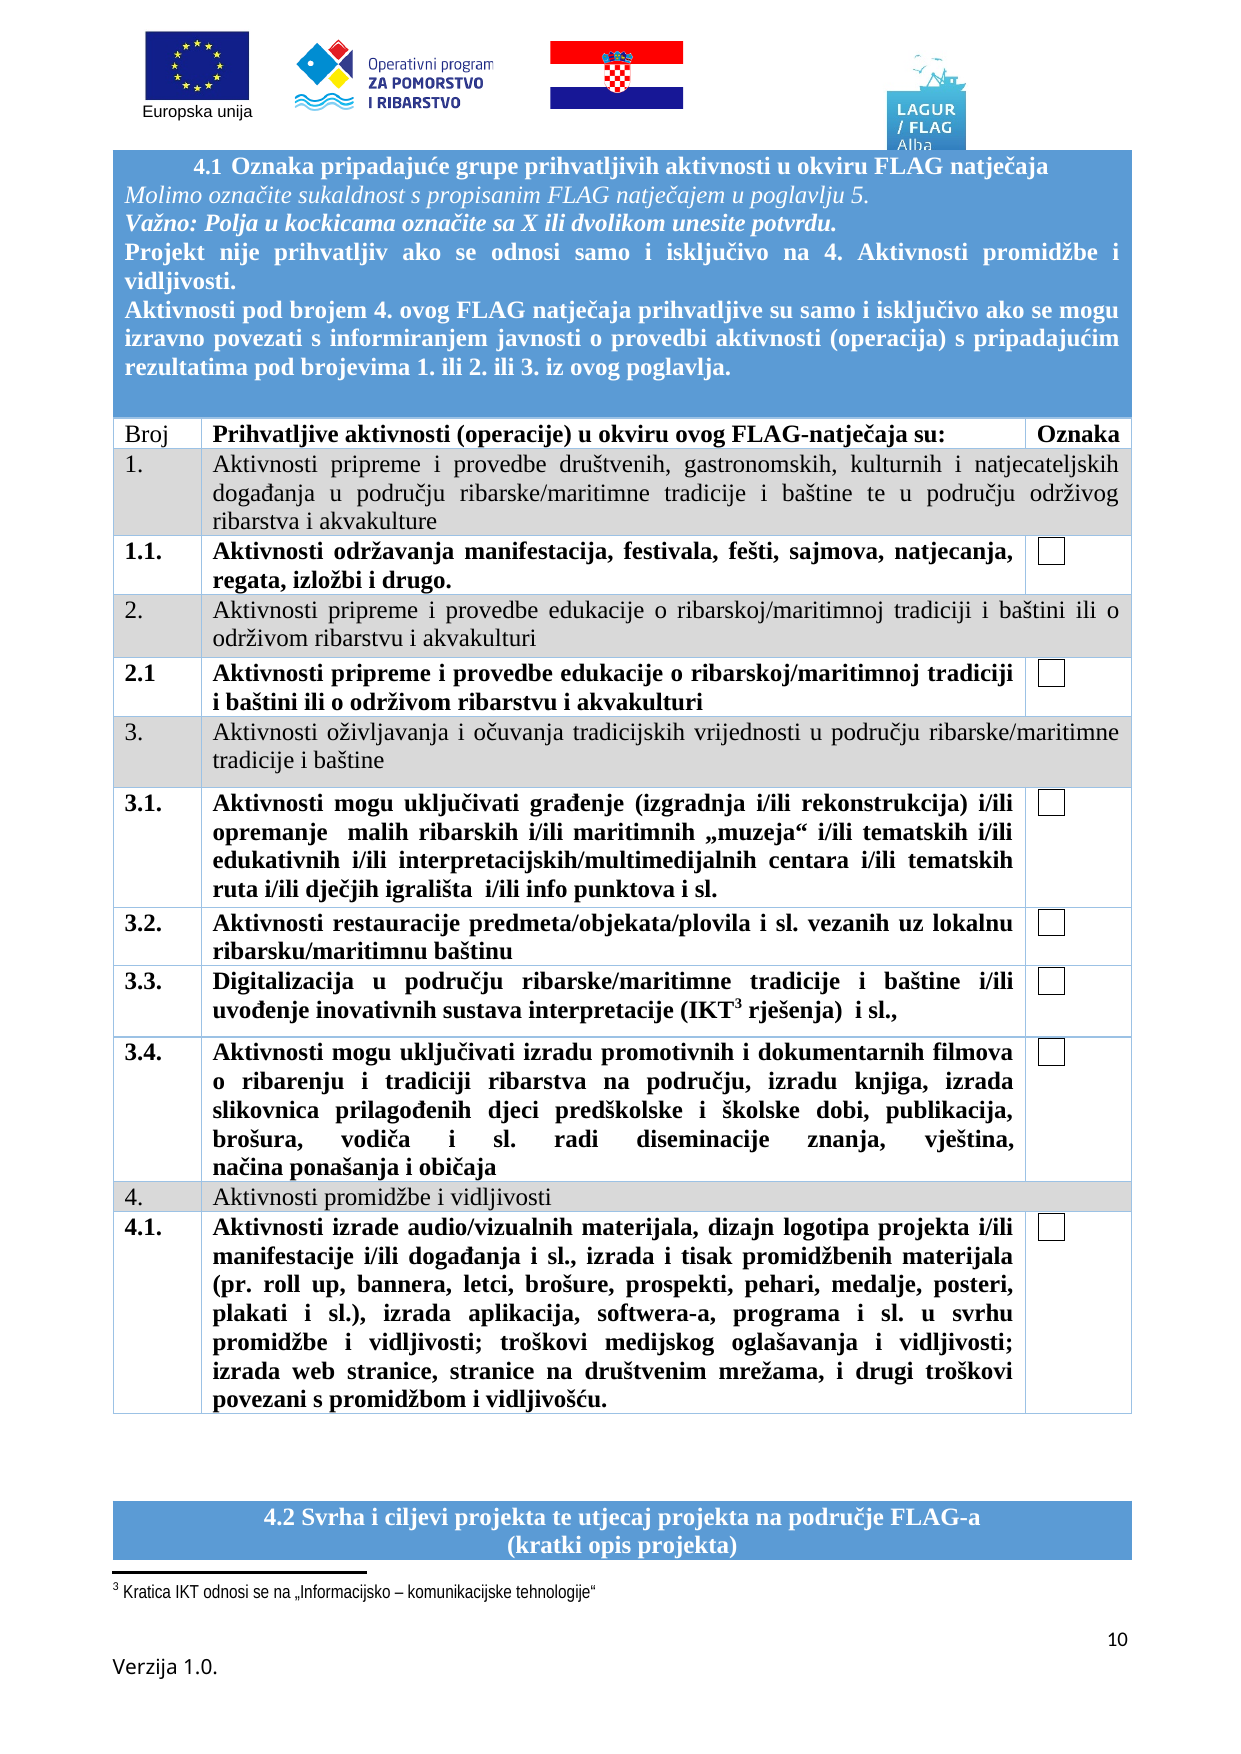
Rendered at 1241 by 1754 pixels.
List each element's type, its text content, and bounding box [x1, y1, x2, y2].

table_cell 3. [114, 717, 201, 787]
picture [143, 29, 251, 102]
table_cell Aktivnosti pripreme i provedbe edukacije o ribarskoj/maritimnoj tradiciji i baštini ili o održivom ribarstvu i akvakulturi [202, 658, 1025, 716]
picture [294, 39, 494, 111]
table_cell Aktivnosti promidžbe i vidljivosti [202, 1182, 1131, 1211]
table_cell Aktivnosti održavanja manifestacija, festivala, fešti, sajmova, natjecanja, regata, izložbi i drugo. [202, 536, 1025, 594]
table_cell 1. [114, 449, 201, 535]
table_cell Aktivnosti izrade audio/vizualnih materijala, dizajn logotipa projekta i/ili manifestacije i/ili događanja i sl., izrada i tisak promidžbenih materijala (pr. roll up, bannera, letci, brošure, prospekti, pehari, medalje, posteri, plakati i sl.), izrada aplikacija, softwera-a, programa i sl. u svrhu promidžbe i vidljivosti; troškovi medijskog oglašavanja i vidljivosti; izrada web stranice, stranice na društvenim mrežama, i drugi troškovi povezani s promidžbom i vidljivošću. [202, 1212, 1025, 1413]
table_cell [1026, 788, 1131, 907]
table_cell [1026, 658, 1131, 716]
table_cell [1026, 1212, 1131, 1413]
table_cell Aktivnosti restauracije predmeta/objekata/plovila i sl. vezanih uz lokalnu ribarsku/maritimnu baštinu [202, 908, 1025, 965]
table_cell Aktivnosti mogu uključivati građenje (izgradnja i/ili rekonstrukcija) i/ili opremanje malih ribarskih i/ili maritimnih „muzeja“ i/ili tematskih i/ili edukativnih i/ili interpretacijskih/multimedijalnih centara i/ili tematskih ruta i/ili dječjih igrališta i/ili info punktova i sl. [202, 788, 1025, 907]
table_cell 3.3. [114, 966, 201, 1036]
table_cell Oznaka [1026, 419, 1131, 448]
table_cell 3.4. [114, 1038, 201, 1181]
table_cell [1026, 966, 1131, 1036]
table_cell Broj [114, 419, 201, 448]
table_cell [1026, 536, 1131, 594]
table_header Oznaka pripadajuće grupe prihvatljivih aktivnosti u okviru FLAG natječaja Molimo označite sukaldnost s propisanim FLAG natječajem u poglavlju 5. Važno: Polja u kockicama označite sa X ili dvolikom unesite potvrdu. Projekt nije prihvatljiv ako se odnosi samo i isključivo na 4. Aktivnosti promidžbe i vidljivosti. Aktivnosti pod brojem 4. ovog FLAG natječaja prihvatljive su samo i isključivo ako se mogu izravno povezati s informiranjem javnosti o provedbi aktivnosti (operacija) s pripadajućim rezultatima pod brojevima 1. ili 2. ili 3. iz ovog poglavlja. [114, 151, 1131, 417]
table_cell 4. [114, 1182, 201, 1211]
table_cell Aktivnosti oživljavanja i očuvanja tradicijskih vrijednosti u području ribarske/maritimne tradicije i baštine [202, 717, 1131, 787]
table_cell [1026, 1038, 1131, 1181]
table_cell 2.1 [114, 658, 201, 716]
table_cell Aktivnosti mogu uključivati izradu promotivnih i dokumentarnih filmova o ribarenju i tradiciji ribarstva na području, izradu knjiga, izrada slikovnica prilagođenih djeci predškolske i školske dobi, publikacija, brošura, vodiča i sl. radi diseminacije znanja, vještina, načina ponašanja i običaja [202, 1038, 1025, 1181]
picture [861, 29, 989, 150]
table_cell 1.1. [114, 536, 201, 594]
table_cell 3.1. [114, 788, 201, 907]
table_cell [1026, 908, 1131, 965]
table_cell Aktivnosti pripreme i provedbe društvenih, gastronomskih, kulturnih i natjecateljskih događanja u području ribarske/maritimne tradicije i baštine te u području održivog ribarstva i akvakulture [202, 449, 1131, 535]
table_cell 4.1. [114, 1212, 201, 1413]
table_cell Prihvatljive aktivnosti (operacije) u okviru ovog FLAG-natječaja su: [202, 419, 1025, 448]
picture [550, 41, 684, 109]
table_cell 3.2. [114, 908, 201, 965]
table_cell Digitalizacija u području ribarske/maritimne tradicije i baštine i/ili uvođenje inovativnih sustava interpretacije (IKT rješenja) i sl., [202, 966, 1025, 1036]
table_cell Aktivnosti pripreme i provedbe edukacije o ribarskoj/maritimnoj tradiciji i baštini ili o održivom ribarstvu i akvakulturi [202, 595, 1131, 657]
table_cell 2. [114, 595, 201, 657]
